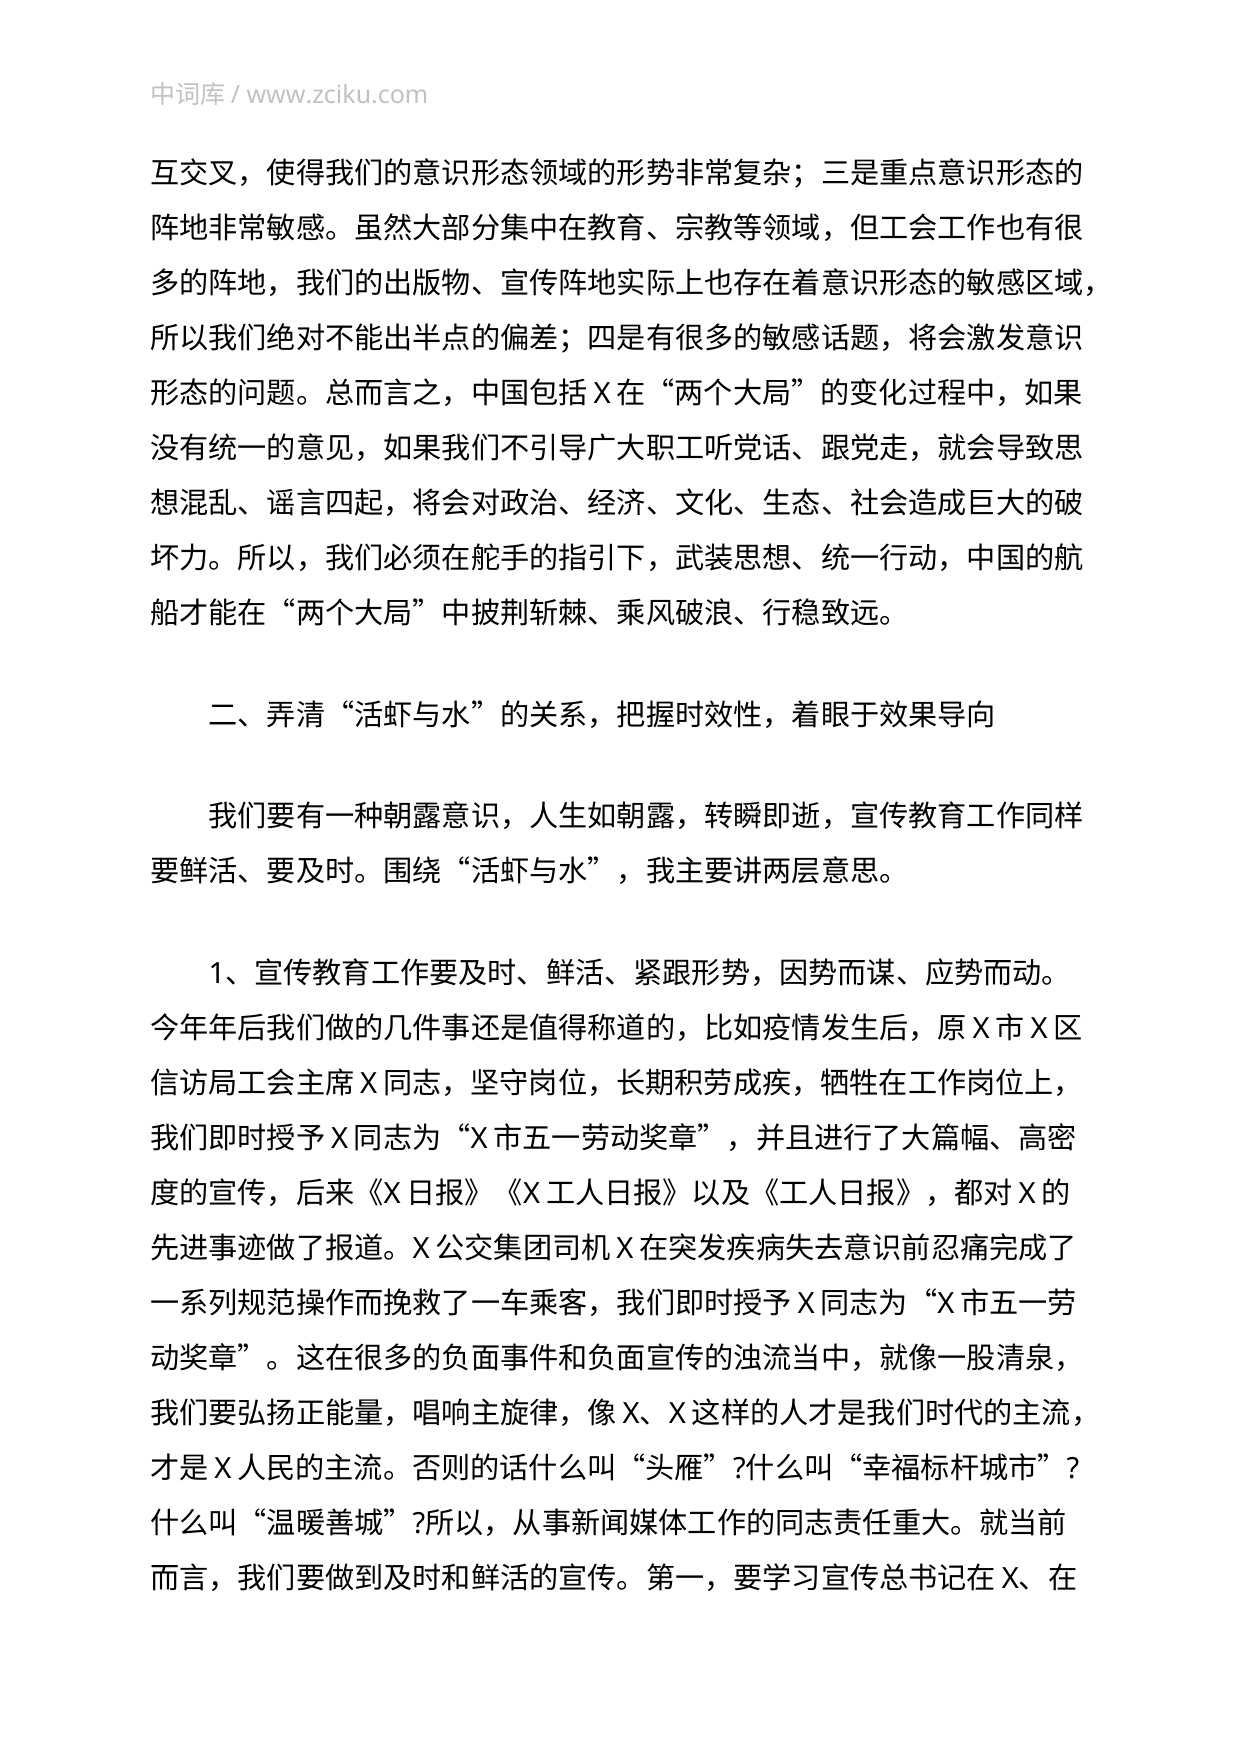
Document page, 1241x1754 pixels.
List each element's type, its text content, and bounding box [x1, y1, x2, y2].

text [150, 150, 1090, 632]
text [150, 949, 1090, 1597]
text 二、弄清“活虾与水”的关系，把握时效性，着眼于效果导向 [150, 691, 1090, 733]
text 我们要有一种朝露意识，人生如朝露，转瞬即逝，宣传教育工作同样要鲜活、要及时。围绕“活虾与水”，我主要讲两层意思。 [150, 793, 1090, 890]
